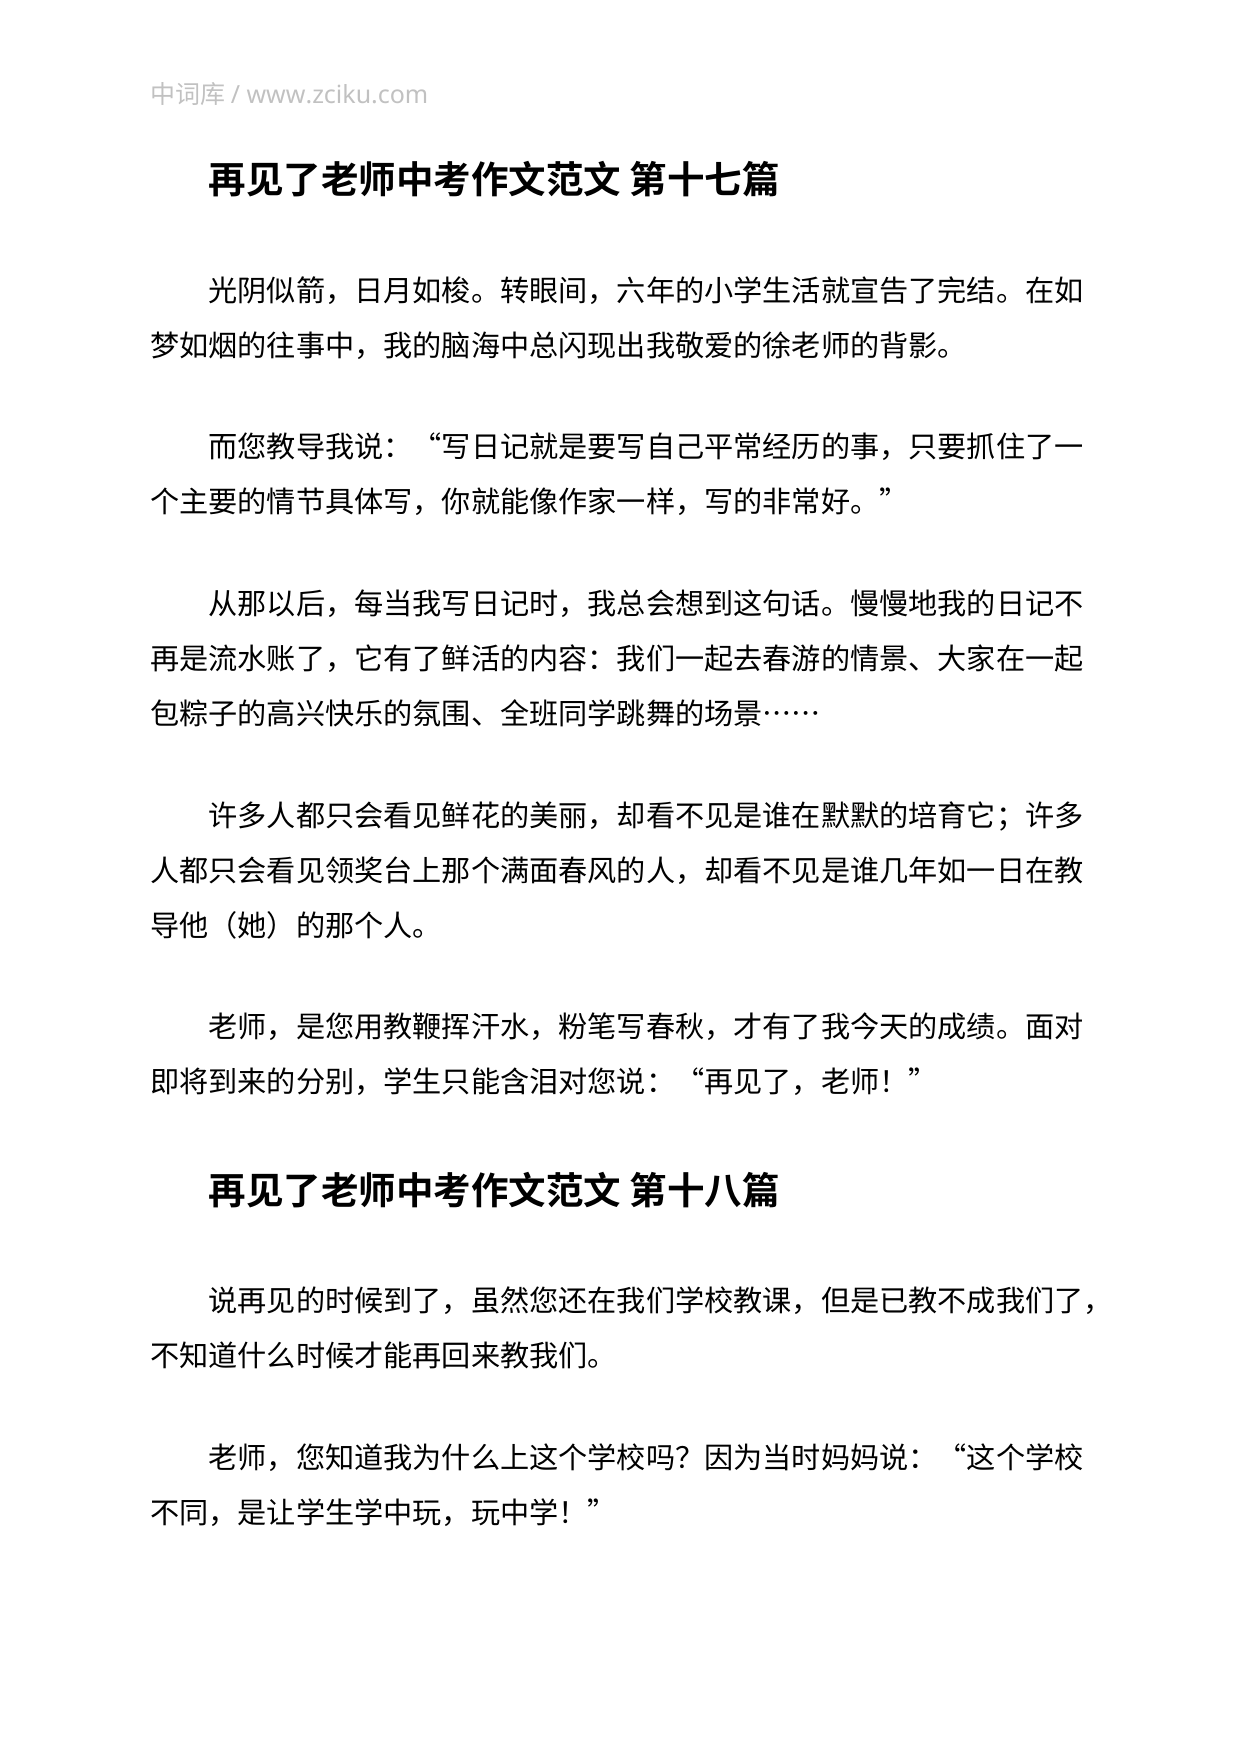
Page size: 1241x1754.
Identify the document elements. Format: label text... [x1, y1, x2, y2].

text 从那以后，每当我写日记时，我总会想到这句话。慢慢地我的日记不再是流水账了，它有了鲜活的内容：我们一起去春游的情景、大家在一起包粽子的高兴快乐的氛围、全班同学跳舞的场景…… [150, 581, 1090, 733]
text 再见了老师中考作文范文 第十八篇 [150, 1161, 1090, 1215]
text 说再见的时候到了，虽然您还在我们学校教课，但是已教不成我们了，不知道什么时候才能再回来教我们。 [150, 1278, 1090, 1375]
text 许多人都只会看见鲜花的美丽，却看不见是谁在默默的培育它；许多人都只会看见领奖台上那个满面春风的人，却看不见是谁几年如一日在教导他（她）的那个人。 [150, 792, 1090, 944]
text 光阴似箭，日月如梭。转眼间，六年的小学生活就宣告了完结。在如梦如烟的往事中，我的脑海中总闪现出我敬爱的徐老师的背影。 [150, 267, 1090, 364]
text 再见了老师中考作文范文 第十七篇 [150, 150, 1090, 204]
text 而您教导我说：“写日记就是要写自己平常经历的事，只要抓住了一个主要的情节具体写，你就能像作家一样，写的非常好。” [150, 424, 1090, 521]
text 老师，是您用教鞭挥汗水，粉笔写春秋，才有了我今天的成绩。面对即将到来的分别，学生只能含泪对您说：“再见了，老师！” [150, 1004, 1090, 1101]
text 老师，您知道我为什么上这个学校吗？因为当时妈妈说：“这个学校不同，是让学生学中玩，玩中学！” [150, 1434, 1090, 1532]
